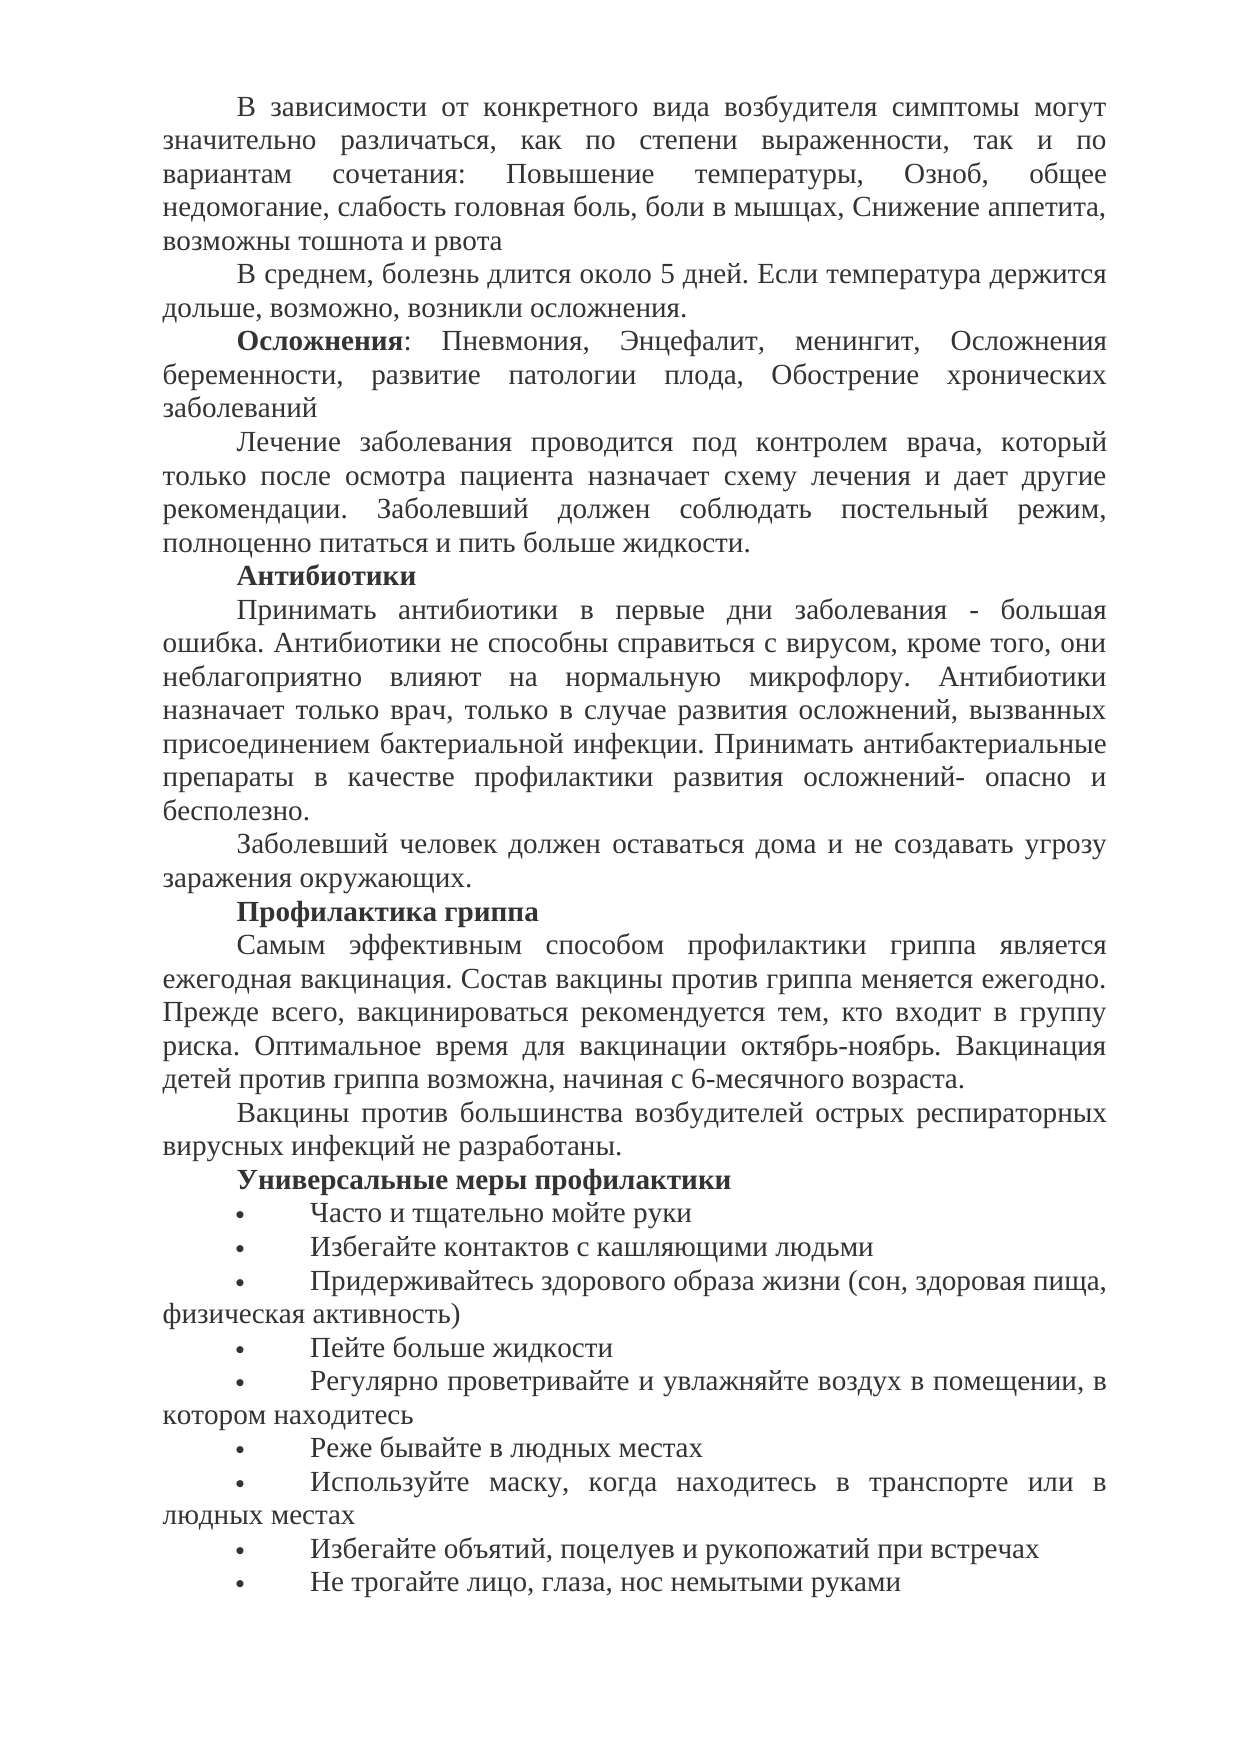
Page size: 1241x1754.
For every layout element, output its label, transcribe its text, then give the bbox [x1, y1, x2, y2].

text Антибиотики [162, 558, 1107, 592]
list Не трогайте лицо, глаза, нос немытыми руками [162, 1564, 1107, 1598]
text Заболевший человек должен оставаться дома и не создавать угрозу заражения окружающих. [162, 827, 1107, 894]
list Реже бывайте в людных местах [162, 1430, 1107, 1464]
text В зависимости от конкретного вида возбудителя симптомы могут значительно различаться, как по степени выраженности, так и по вариантам сочетания: Повышение температуры, Озноб, общее недомогание, слабость головная боль, боли в мышцах, Снижение аппетита, возможны тошнота и рвота [162, 89, 1107, 256]
text В среднем, болезнь длится около 5 дней. Если температура держится дольше, возможно, возникли осложнения. [162, 256, 1107, 323]
text Лечение заболевания проводится под контролем врача, который только после осмотра пациента назначает схему лечения и дает другие рекомендации. Заболевший должен соблюдать постельный режим, полноценно питаться и пить больше жидкости. [162, 424, 1107, 558]
text Принимать антибиотики в первые дни заболевания - большая ошибка. Антибиотики не способны справиться с вирусом, кроме того, они неблагоприятно влияют на нормальную микрофлору. Антибиотики назначает только врач, только в случае развития осложнений, вызванных присоединением бактериальной инфекции. Принимать антибактериальные препараты в качестве профилактики развития осложнений- опасно и бесполезно. [162, 592, 1107, 827]
list Используйте маску, когда находитесь в транспорте или в людных местах [162, 1464, 1107, 1531]
list Часто и тщательно мойте руки [162, 1196, 1107, 1229]
text Осложнения: Пневмония, Энцефалит, менингит, Осложнения беременности, развитие патологии плода, Обострение хронических заболеваний [162, 323, 1107, 424]
text Профилактика гриппа [162, 894, 1107, 927]
list Регулярно проветривайте и увлажняйте воздух в помещении, в котором находитесь [162, 1363, 1107, 1430]
list Избегайте контактов с кашляющими людьми [162, 1229, 1107, 1263]
list Пейте больше жидкости [162, 1330, 1107, 1363]
text Универсальные меры профилактики [162, 1162, 1107, 1196]
list Придерживайтесь здорового образа жизни (сон, здоровая пища, физическая активность) [162, 1263, 1107, 1330]
text Самым эффективным способом профилактики гриппа является ежегодная вакцинация. Состав вакцины против гриппа меняется ежегодно. Прежде всего, вакцинироваться рекомендуется тем, кто входит в группу риска. Оптимальное время для вакцинации октябрь-ноябрь. Вакцинация детей против гриппа возможна, начиная с 6-месячного возраста. [162, 927, 1107, 1095]
text Вакцины против большинства возбудителей острых респираторных вирусных инфекций не разработаны. [162, 1095, 1107, 1162]
list Избегайте объятий, поцелуев и рукопожатий при встречах [162, 1531, 1107, 1564]
